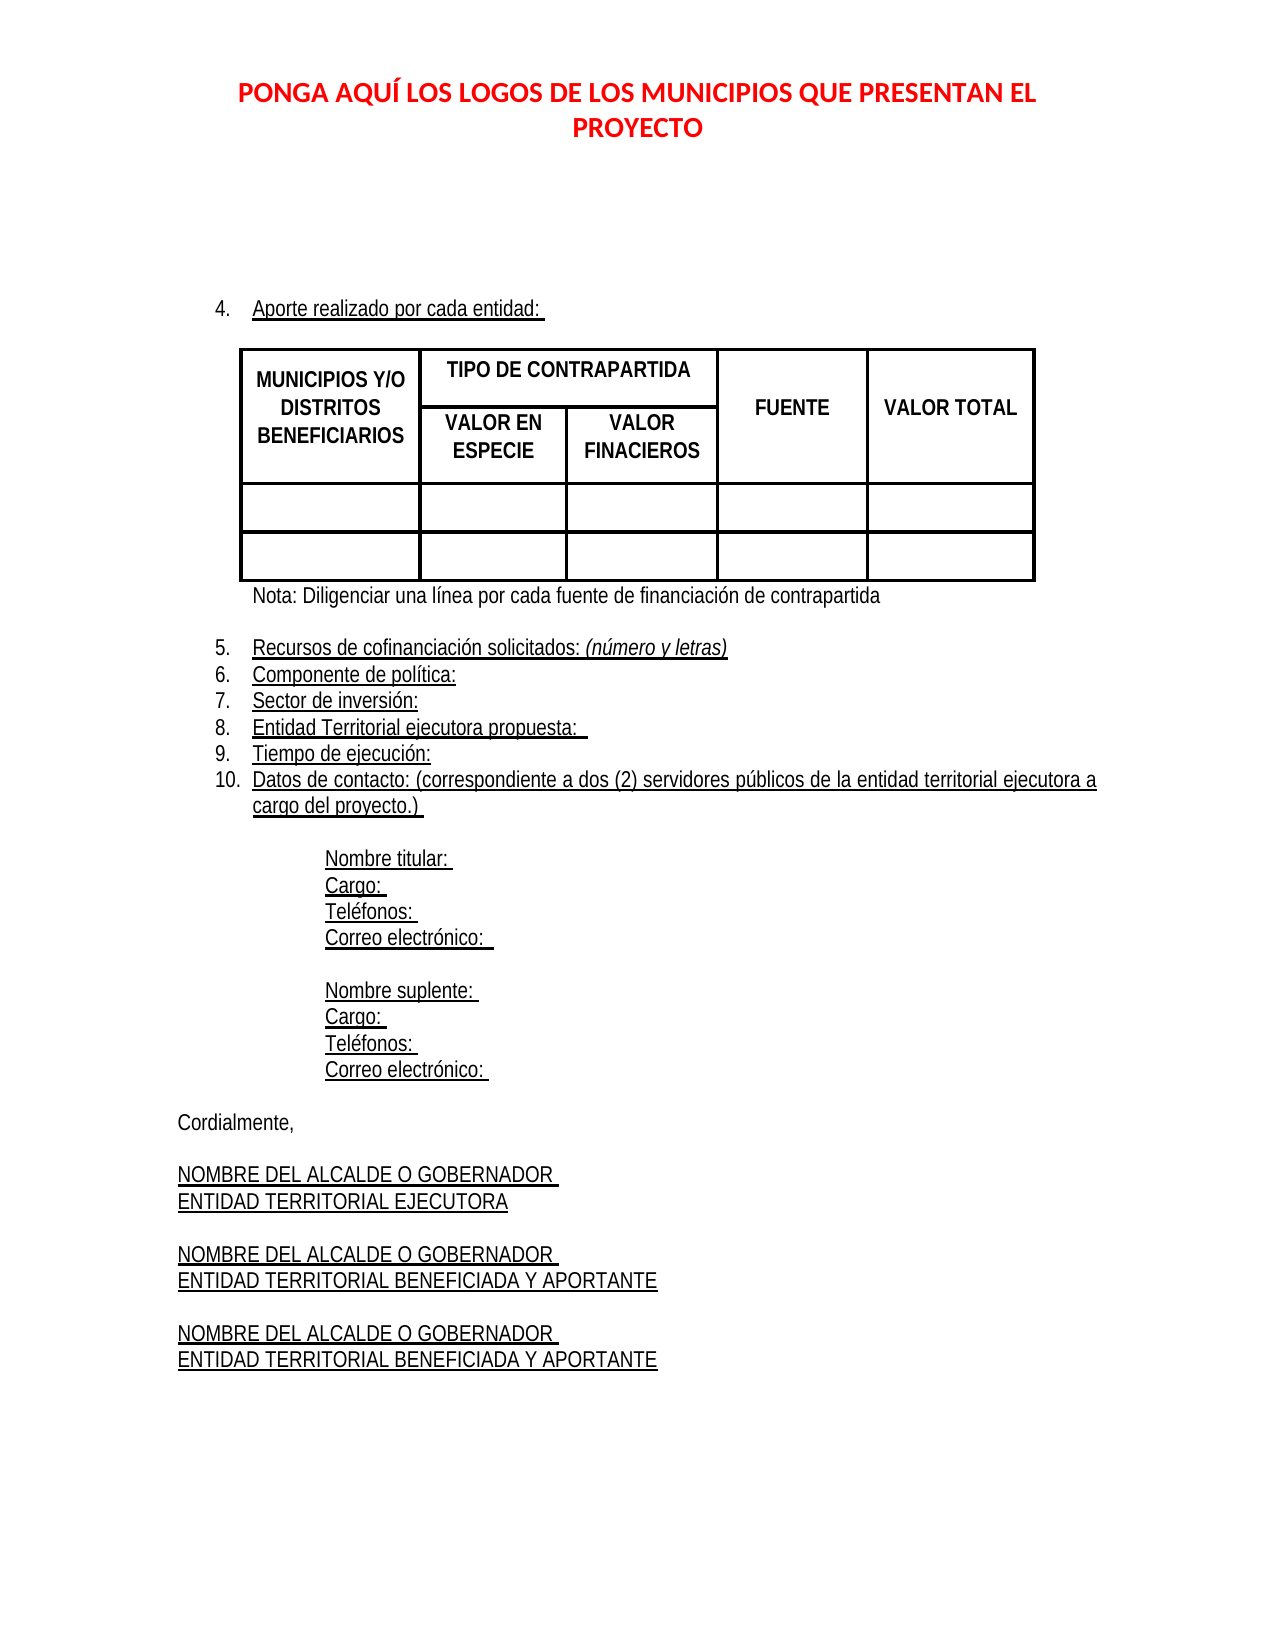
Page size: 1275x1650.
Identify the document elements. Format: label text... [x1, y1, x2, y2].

list Entidad Territorial ejecutora propuesta: [215, 713, 1098, 740]
text Nota: Diligenciar una línea por cada fuente de financiación de contrapartida [252, 582, 1098, 608]
text Correo electrónico: [325, 1056, 1098, 1082]
text Nombre titular: [251, 845, 1098, 872]
text Cargo: [325, 1003, 1098, 1030]
list Datos de contacto: (correspondiente a dos (2) servidores públicos de la entidad territorial ejecutora a cargo del proyecto.) [215, 766, 1098, 819]
list Tiempo de ejecución: [215, 740, 1098, 766]
table_header FUENTE [719, 351, 866, 482]
list Aporte realizado por cada entidad: [215, 295, 1098, 322]
list Recursos de cofinanciación solicitados: (número y letras) [215, 634, 1098, 661]
table_cell [422, 534, 565, 578]
text Cargo: [325, 872, 1098, 898]
table_cell [243, 534, 418, 578]
text NOMBRE DEL ALCALDE O GOBERNADOR [177, 1161, 1098, 1188]
table_cell [568, 485, 716, 530]
text Teléfonos: [325, 1030, 1098, 1056]
text Correo electrónico: [325, 924, 1098, 951]
list Sector de inversión: [215, 687, 1098, 713]
table_header VALOR TOTAL [869, 351, 1032, 482]
table_cell [869, 534, 1032, 578]
text Nombre suplente: [251, 977, 1098, 1003]
list Componente de política: [215, 661, 1098, 687]
table_cell [869, 485, 1032, 530]
table_cell [243, 485, 418, 530]
table_header MUNICIPIOS Y/O DISTRITOS BENEFICIARIOS [243, 351, 418, 482]
text ENTIDAD TERRITORIAL BENEFICIADA Y APORTANTE [177, 1267, 1098, 1293]
table_cell VALOR FINACIEROS [568, 409, 716, 482]
text ENTIDAD TERRITORIAL EJECUTORA [177, 1188, 1098, 1214]
text Cordialmente, [177, 1109, 1098, 1135]
text NOMBRE DEL ALCALDE O GOBERNADOR [177, 1319, 1098, 1346]
table_cell [719, 534, 866, 578]
table_header TIPO DE CONTRAPARTIDA [422, 351, 716, 405]
table_cell [719, 485, 866, 530]
text NOMBRE DEL ALCALDE O GOBERNADOR [177, 1241, 1098, 1267]
table_cell [568, 534, 716, 578]
table_cell [422, 485, 565, 530]
table_cell VALOR EN ESPECIE [422, 409, 565, 482]
text Teléfonos: [325, 898, 1098, 924]
text ENTIDAD TERRITORIAL BENEFICIADA Y APORTANTE [177, 1346, 1098, 1372]
